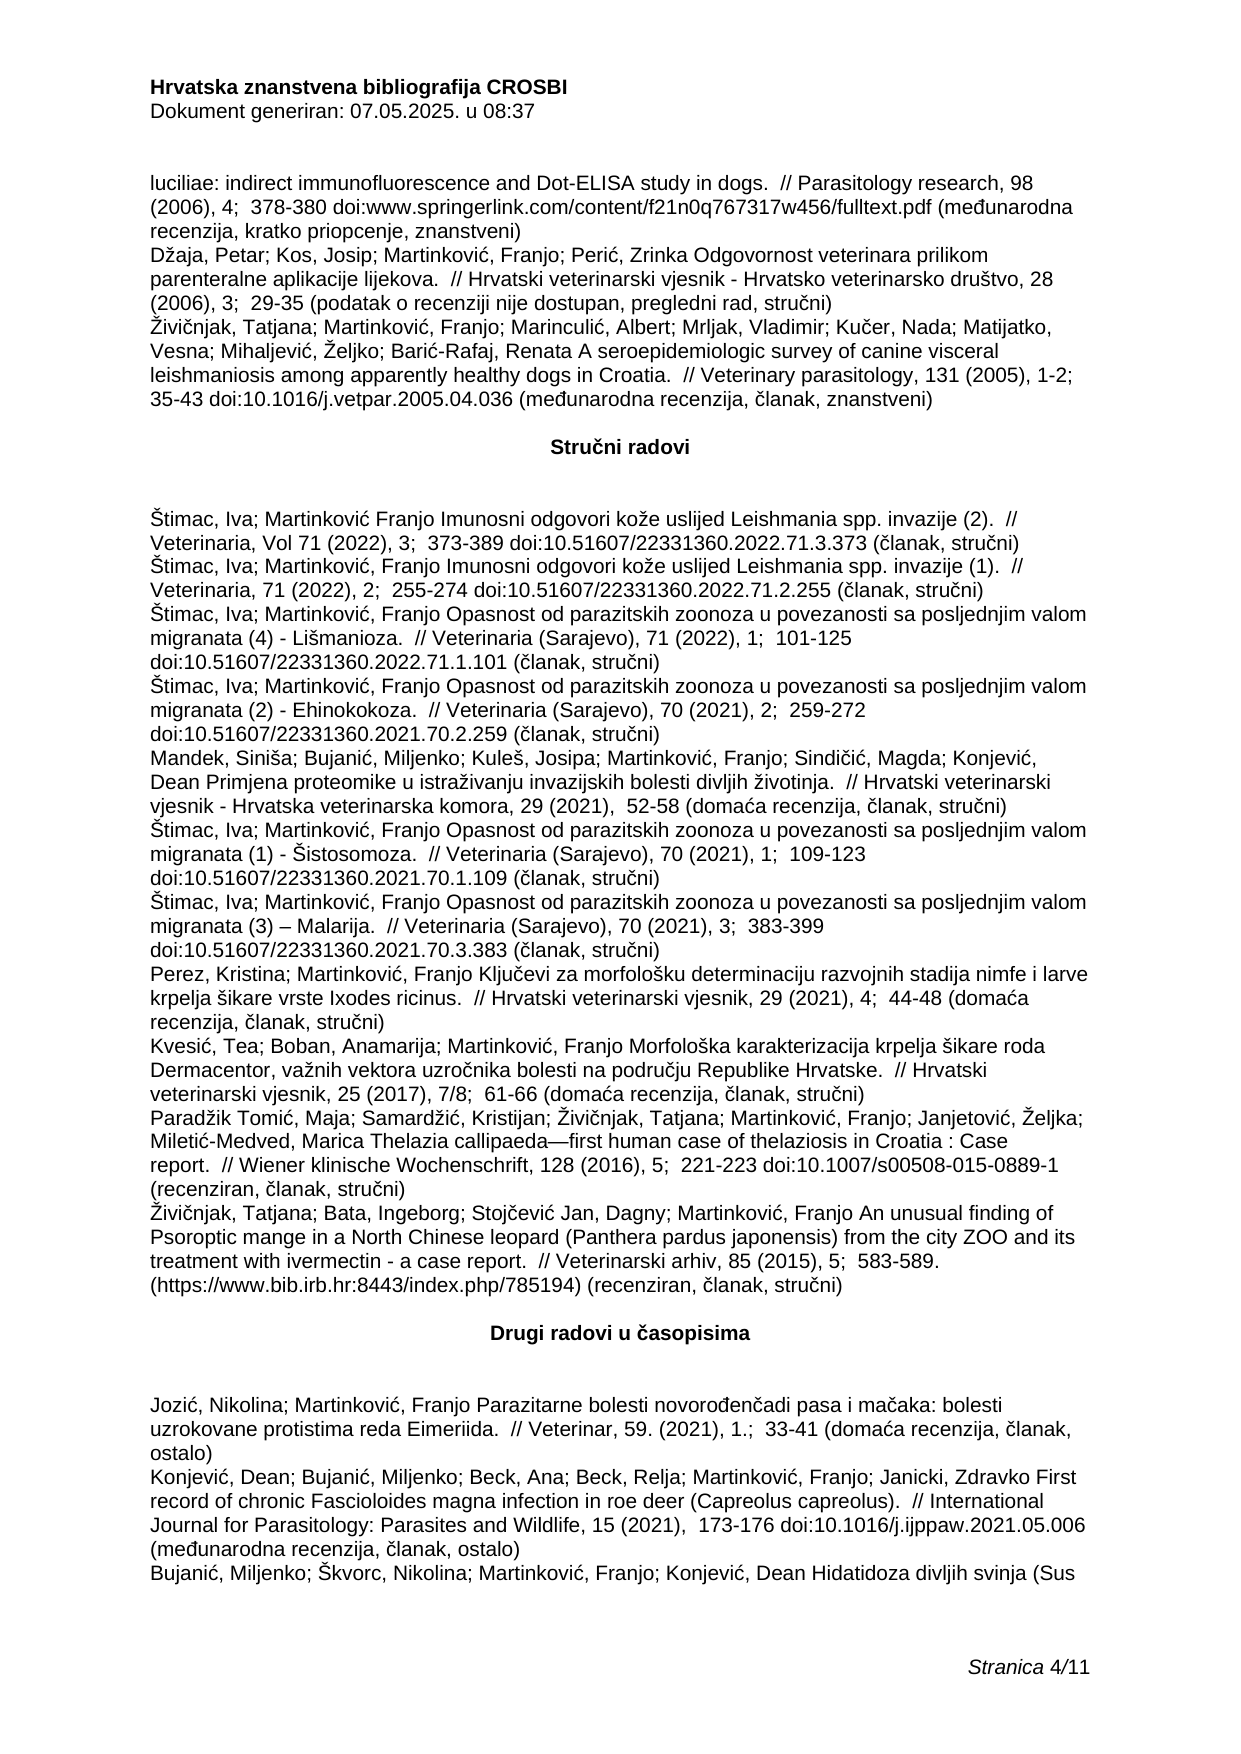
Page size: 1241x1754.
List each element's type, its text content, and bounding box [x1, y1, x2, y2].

text Štimac, Iva; Martinković, Franjo [150, 602, 1090, 674]
text Perez, Kristina; Martinković, Franjo [150, 962, 1090, 1033]
text Kvesić, Tea; Boban, Anamarija; Martinković, Franjo [150, 1033, 1090, 1105]
text Mandek, Siniša; Bujanić, Miljenko; Kuleš, Josipa; Martinković, Franjo; Sindičić, Magda; Konjević, Dean [150, 746, 1090, 818]
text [150, 1561, 1090, 1584]
text Živičnjak, Tatjana; Bata, Ingeborg; Stojčević Jan, Dagny; Martinković, Franjo [150, 1201, 1090, 1297]
text Štimac, Iva; Martinković, Franjo [150, 554, 1090, 602]
text Jozić, Nikolina; Martinković, Franjo [150, 1393, 1090, 1465]
text Štimac, Iva; Martinković, Franjo [150, 818, 1090, 890]
text Konjević, Dean; Bujanić, Miljenko; Beck, Ana; Beck, Relja; Martinković, Franjo; Janicki, Zdravko [150, 1465, 1090, 1561]
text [150, 171, 1090, 243]
text Paradžik Tomić, Maja; Samardžić, Kristijan; Živičnjak, Tatjana; Martinković, Franjo; Janjetović, Željka; Miletić-Medved, Marica [150, 1105, 1090, 1201]
text Živičnjak, Tatjana; Martinković, Franjo; Marinculić, Albert; Mrljak, Vladimir; Kučer, Nada; Matijatko, Vesna; Mihaljević, Željko; Barić-Rafaj, Renata [150, 315, 1090, 411]
subtitle Drugi radovi u časopisima [150, 1321, 1090, 1345]
subtitle Stručni radovi [150, 434, 1090, 458]
text Štimac, Iva; Martinković Franjo [150, 506, 1090, 554]
text Štimac, Iva; Martinković, Franjo [150, 674, 1090, 746]
text Štimac, Iva; Martinković, Franjo [150, 890, 1090, 962]
text Džaja, Petar; Kos, Josip; Martinković, Franjo; Perić, Zrinka [150, 243, 1090, 315]
